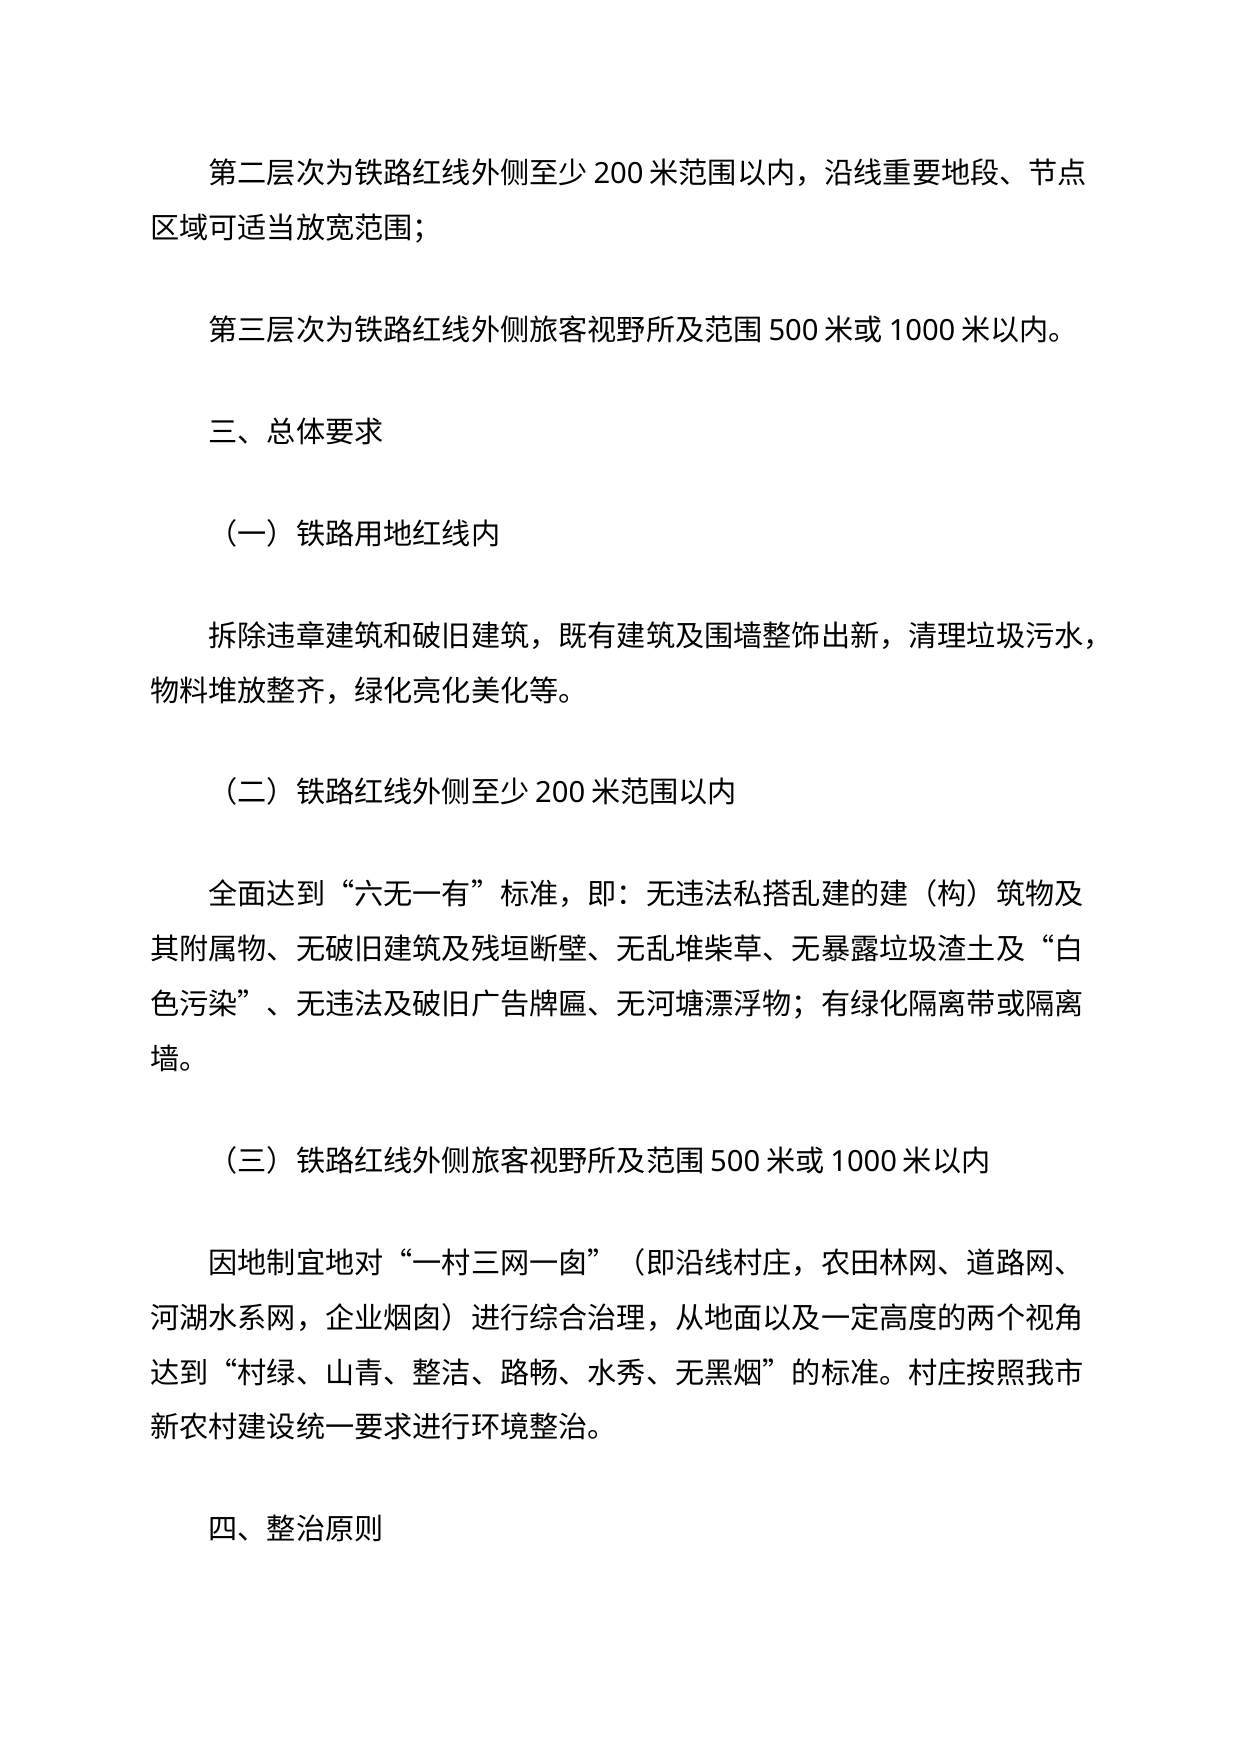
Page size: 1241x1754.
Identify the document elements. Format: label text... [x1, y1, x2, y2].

text （三）铁路红线外侧旅客视野所及范围500米或1000米以内 [150, 1137, 1090, 1180]
text 第三层次为铁路红线外侧旅客视野所及范围500米或1000米以内。 [150, 307, 1090, 349]
text 第二层次为铁路红线外侧至少200米范围以内，沿线重要地段、节点区域可适当放宽范围； [150, 150, 1090, 247]
text （一）铁路用地红线内 [150, 511, 1090, 553]
text 因地制宜地对“一村三网一囱”（即沿线村庄，农田林网、道路网、河湖水系网，企业烟囱）进行综合治理，从地面以及一定高度的两个视角达到“村绿、山青、整洁、路畅、水秀、无黑烟”的标准。村庄按照我市新农村建设统一要求进行环境整治。 [150, 1239, 1090, 1446]
text 四、整治原则 [150, 1506, 1090, 1548]
text 拆除违章建筑和破旧建筑，既有建筑及围墙整饰出新，清理垃圾污水，物料堆放整齐，绿化亮化美化等。 [150, 612, 1090, 709]
text （二）铁路红线外侧至少200米范围以内 [150, 769, 1090, 811]
text 全面达到“六无一有”标准，即：无违法私搭乱建的建（构）筑物及其附属物、无破旧建筑及残垣断壁、无乱堆柴草、无暴露垃圾渣土及“白色污染”、无违法及破旧广告牌匾、无河塘漂浮物；有绿化隔离带或隔离墙。 [150, 871, 1090, 1078]
text 三、总体要求 [150, 409, 1090, 451]
